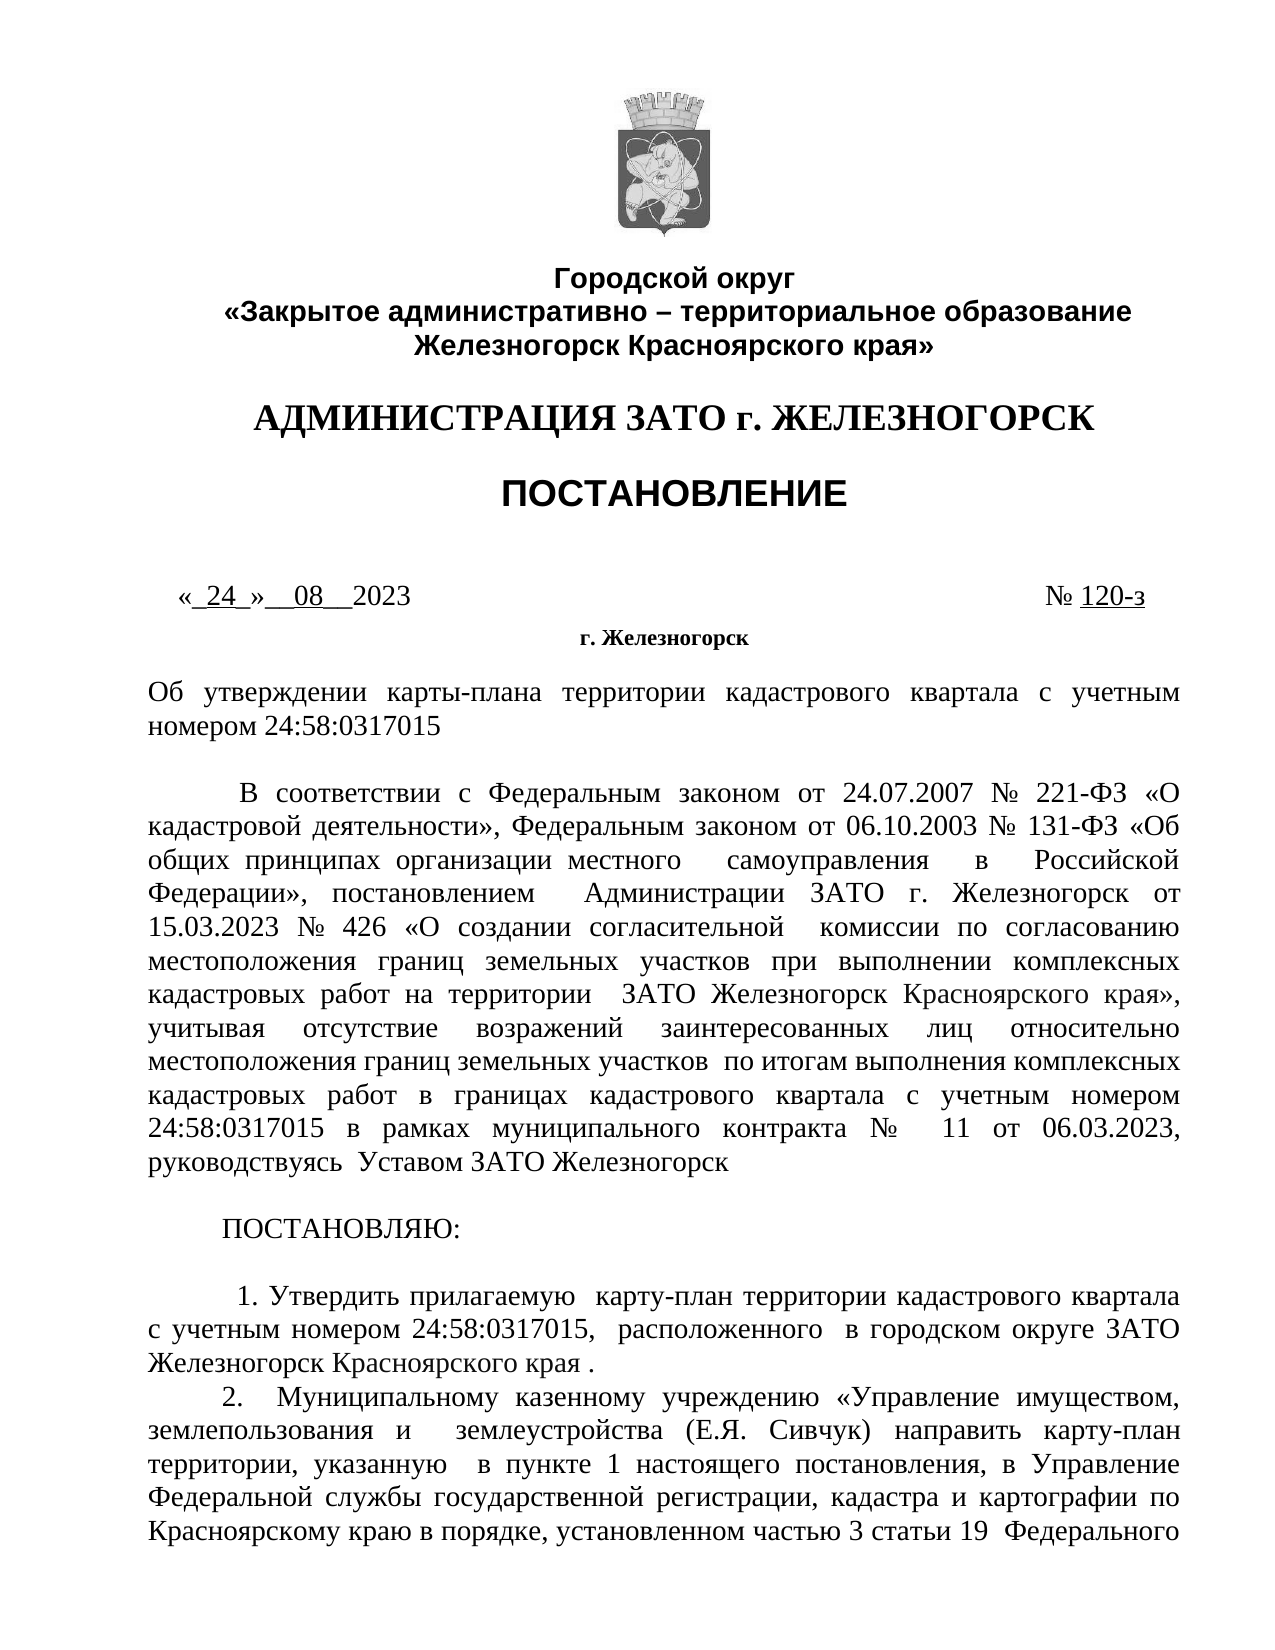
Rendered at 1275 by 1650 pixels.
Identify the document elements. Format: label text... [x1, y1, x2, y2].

text В соответствии с Федеральным законом от 24.07.2007 № 221-ФЗ «О кадастровой деятельности», Федеральным законом от 06.10.2003 № 131-ФЗ «Об общих принципах организации местного самоуправления в Российской Федерации», постановлением Администрации ЗАТО г. Железногорск от 15.03.2023 № 426 «О создании согласительной комиссии по согласованию местоположения границ земельных участков при выполнении комплексных кадастровых работ на территории ЗАТО Железногорск Красноярского края», учитывая отсутствие возражений заинтересованных лиц относительно местоположения границ земельных участков по итогам выполнения комплексных кадастровых работ в границах кадастрового квартала с учетным номером 24:58:0317015 в рамках муниципального контракта № 11 от 06.03.2023, руководствуясь Уставом ЗАТО Железногорск [148, 775, 1181, 1177]
text г. Железногорск [148, 596, 1181, 650]
text 1. Утвердить прилагаемую карту-план территории кадастрового квартала с учетным номером 24:58:0317015, расположенного в городском округе ЗАТО Железногорск Красноярского края . [148, 1278, 1181, 1379]
text ПОСТАНОВЛЯЮ: [148, 1211, 1181, 1244]
text ПОСТАНОВЛЕНИЕ [158, 472, 1190, 515]
text Об утверждении карты-плана территории кадастрового квартала с учетным номером 24:58:0317015 [148, 674, 1181, 741]
text АДМИНИСТРАЦИЯ ЗАТО г. ЖЕЛЕЗНОГОРСК [158, 395, 1190, 438]
text «Закрытое административно – территориальное образование Железногорск Красноярского края» [158, 294, 1190, 361]
text Городской округ [158, 261, 1190, 294]
text «_24_»__08__2023 № 120-з [177, 578, 1184, 611]
